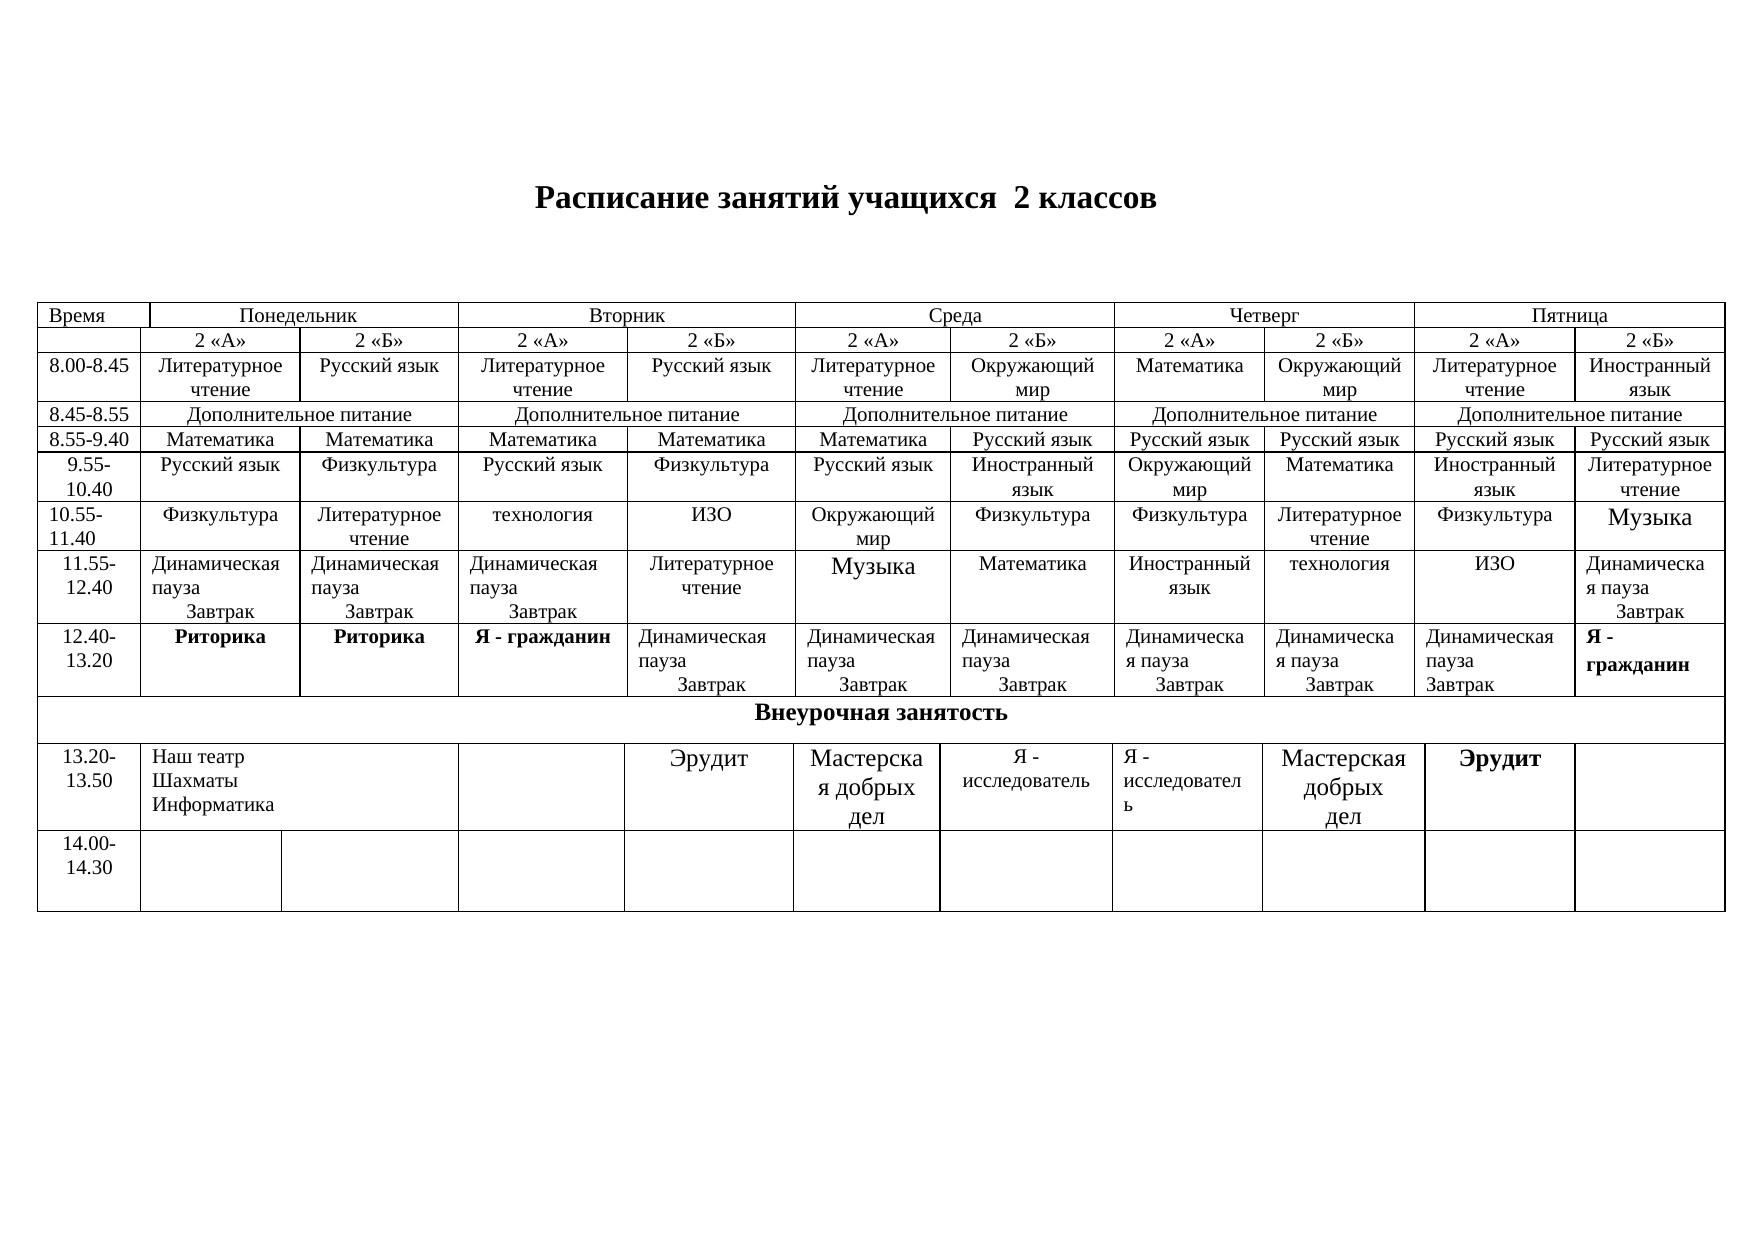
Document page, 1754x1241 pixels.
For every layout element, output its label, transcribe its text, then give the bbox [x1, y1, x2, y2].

table_cell Музыка [796, 551, 950, 623]
table_cell Риторика [301, 624, 458, 696]
table_cell 8.45-8.55 [38, 402, 140, 426]
table_cell [794, 831, 939, 911]
table_cell ИЗО [628, 502, 795, 550]
table_cell Внеурочная занятость [38, 697, 1724, 742]
table_cell Физкультура [141, 502, 299, 550]
table_header Среда [796, 303, 1114, 327]
table_cell 8.00-8.45 [38, 353, 140, 401]
table_cell Иностранный язык [1576, 353, 1724, 401]
table_cell Иностранный язык [1115, 551, 1264, 623]
table_cell [141, 831, 281, 911]
table_cell Русский язык [141, 453, 299, 501]
table_cell 10.55-11.40 [38, 502, 140, 550]
table_cell Я -исследователь [1113, 744, 1262, 830]
table_cell Динамическая пауза Завтрак [1415, 624, 1574, 696]
table_cell Литературное чтение [459, 353, 627, 401]
table_cell 2 «А» [796, 328, 950, 352]
table_cell Дополнительное питание [796, 402, 1114, 426]
table_cell Математика [141, 427, 299, 451]
table_cell 12.40-13.20 [38, 624, 140, 696]
table_cell Физкультура [1415, 502, 1574, 550]
table_cell 2 «А» [459, 328, 627, 352]
table_cell Русский язык [1576, 427, 1724, 451]
table_header Время [38, 303, 149, 327]
table_cell Окружающий мир [951, 353, 1114, 401]
table_cell Динамическая пауза Завтрак [796, 624, 950, 696]
table_cell Математика [796, 427, 950, 451]
table_cell 2 «А» [1115, 328, 1264, 352]
table_cell Иностранный язык [1415, 453, 1574, 501]
table_header Вторник [459, 303, 795, 327]
table_cell [1426, 831, 1574, 911]
table_cell Математика [628, 427, 795, 451]
table_cell 11.55-12.40 [38, 551, 140, 623]
table_cell Окружающий мир [1115, 453, 1264, 501]
table_cell [1113, 831, 1262, 911]
table_cell Математика [459, 427, 627, 451]
table_cell [941, 831, 1112, 911]
text Расписание занятий учащихся 2 классов [56, 177, 1636, 216]
table_cell 2 «Б» [1576, 328, 1724, 352]
table_cell Русский язык [796, 453, 950, 501]
table_cell [1576, 744, 1724, 830]
table_cell Наш театр Шахматы Информатика [141, 744, 458, 830]
table_cell Музыка [1576, 502, 1724, 550]
table_cell [459, 744, 624, 830]
table_cell 2 «А» [141, 328, 299, 352]
table_cell Русский язык [951, 427, 1114, 451]
table_cell Я -исследователь [941, 744, 1112, 830]
table_cell 2 «Б» [628, 328, 795, 352]
table_cell 9.55-10.40 [38, 453, 140, 501]
table_cell Я - гражданин [1576, 624, 1724, 696]
table_header Понедельник [151, 303, 458, 327]
table_cell Литературное чтение [301, 502, 458, 550]
table_cell 2 «Б» [951, 328, 1114, 352]
table_cell [1576, 831, 1724, 911]
table_cell Математика [1115, 353, 1264, 401]
table_cell Литературное чтение [1415, 353, 1574, 401]
table_cell Окружающий мир [1265, 353, 1414, 401]
table_cell [459, 831, 624, 911]
table_cell Динамическая пауза Завтрак [459, 551, 627, 623]
table_cell Русский язык [301, 353, 458, 401]
table_cell Русский язык [1115, 427, 1264, 451]
table_cell Математика [301, 427, 458, 451]
table_cell Иностранный язык [951, 453, 1114, 501]
table_cell Математика [951, 551, 1114, 623]
table_cell Русский язык [1415, 427, 1574, 451]
table_cell технология [459, 502, 627, 550]
table_cell Динамическая пауза Завтрак [1576, 551, 1724, 623]
table_cell Русский язык [1265, 427, 1414, 451]
table_cell Литературное чтение [628, 551, 795, 623]
table_cell 2 «А» [1415, 328, 1574, 352]
table_cell Динамическая пауза Завтрак [1265, 624, 1414, 696]
table_cell Русский язык [459, 453, 627, 501]
table_cell [282, 831, 458, 911]
table_cell Физкультура [951, 502, 1114, 550]
table_cell Динамическая пауза Завтрак [1115, 624, 1264, 696]
table_cell Окружающий мир [796, 502, 950, 550]
table_cell Дополнительное питание [1415, 402, 1724, 426]
table_cell Динамическая пауза Завтрак [951, 624, 1114, 696]
table_cell ИЗО [1415, 551, 1574, 623]
table_cell Дополнительное питание [141, 402, 458, 426]
table_cell 8.55-9.40 [38, 427, 140, 451]
table_cell Дополнительное питание [459, 402, 795, 426]
table_cell технология [1265, 551, 1414, 623]
table_header Четверг [1115, 303, 1414, 327]
table_header Пятница [1415, 303, 1724, 327]
table_cell Динамическая пауза Завтрак [301, 551, 458, 623]
table_cell Динамическая пауза Завтрак [628, 624, 795, 696]
table_cell Физкультура [628, 453, 795, 501]
table_cell [1263, 831, 1424, 911]
table_cell Динамическая пауза Завтрак [141, 551, 299, 623]
table_cell Литературное чтение [796, 353, 950, 401]
table_cell [625, 831, 793, 911]
table_cell 2 «Б» [1265, 328, 1414, 352]
table_cell Литературное чтение [141, 353, 299, 401]
table_cell Мастерская добрых дел [1263, 744, 1424, 830]
table_cell Мастерская добрых дел [794, 744, 939, 830]
table_cell 14.00-14.30 [38, 831, 140, 911]
table_cell Русский язык [628, 353, 795, 401]
table_cell Математика [1265, 453, 1414, 501]
table_cell Риторика [141, 624, 299, 696]
table_cell Литературное чтение [1265, 502, 1414, 550]
table_cell Эрудит [625, 744, 793, 830]
table_cell Эрудит [1426, 744, 1574, 830]
table_cell Дополнительное питание [1115, 402, 1414, 426]
table_cell [38, 328, 140, 352]
table_cell Физкультура [1115, 502, 1264, 550]
table_cell Литературное чтение [1576, 453, 1724, 501]
table_cell 2 «Б» [301, 328, 458, 352]
table_cell Физкультура [301, 453, 458, 501]
table_cell Я - гражданин [459, 624, 627, 696]
table_cell 13.20-13.50 [38, 744, 140, 830]
